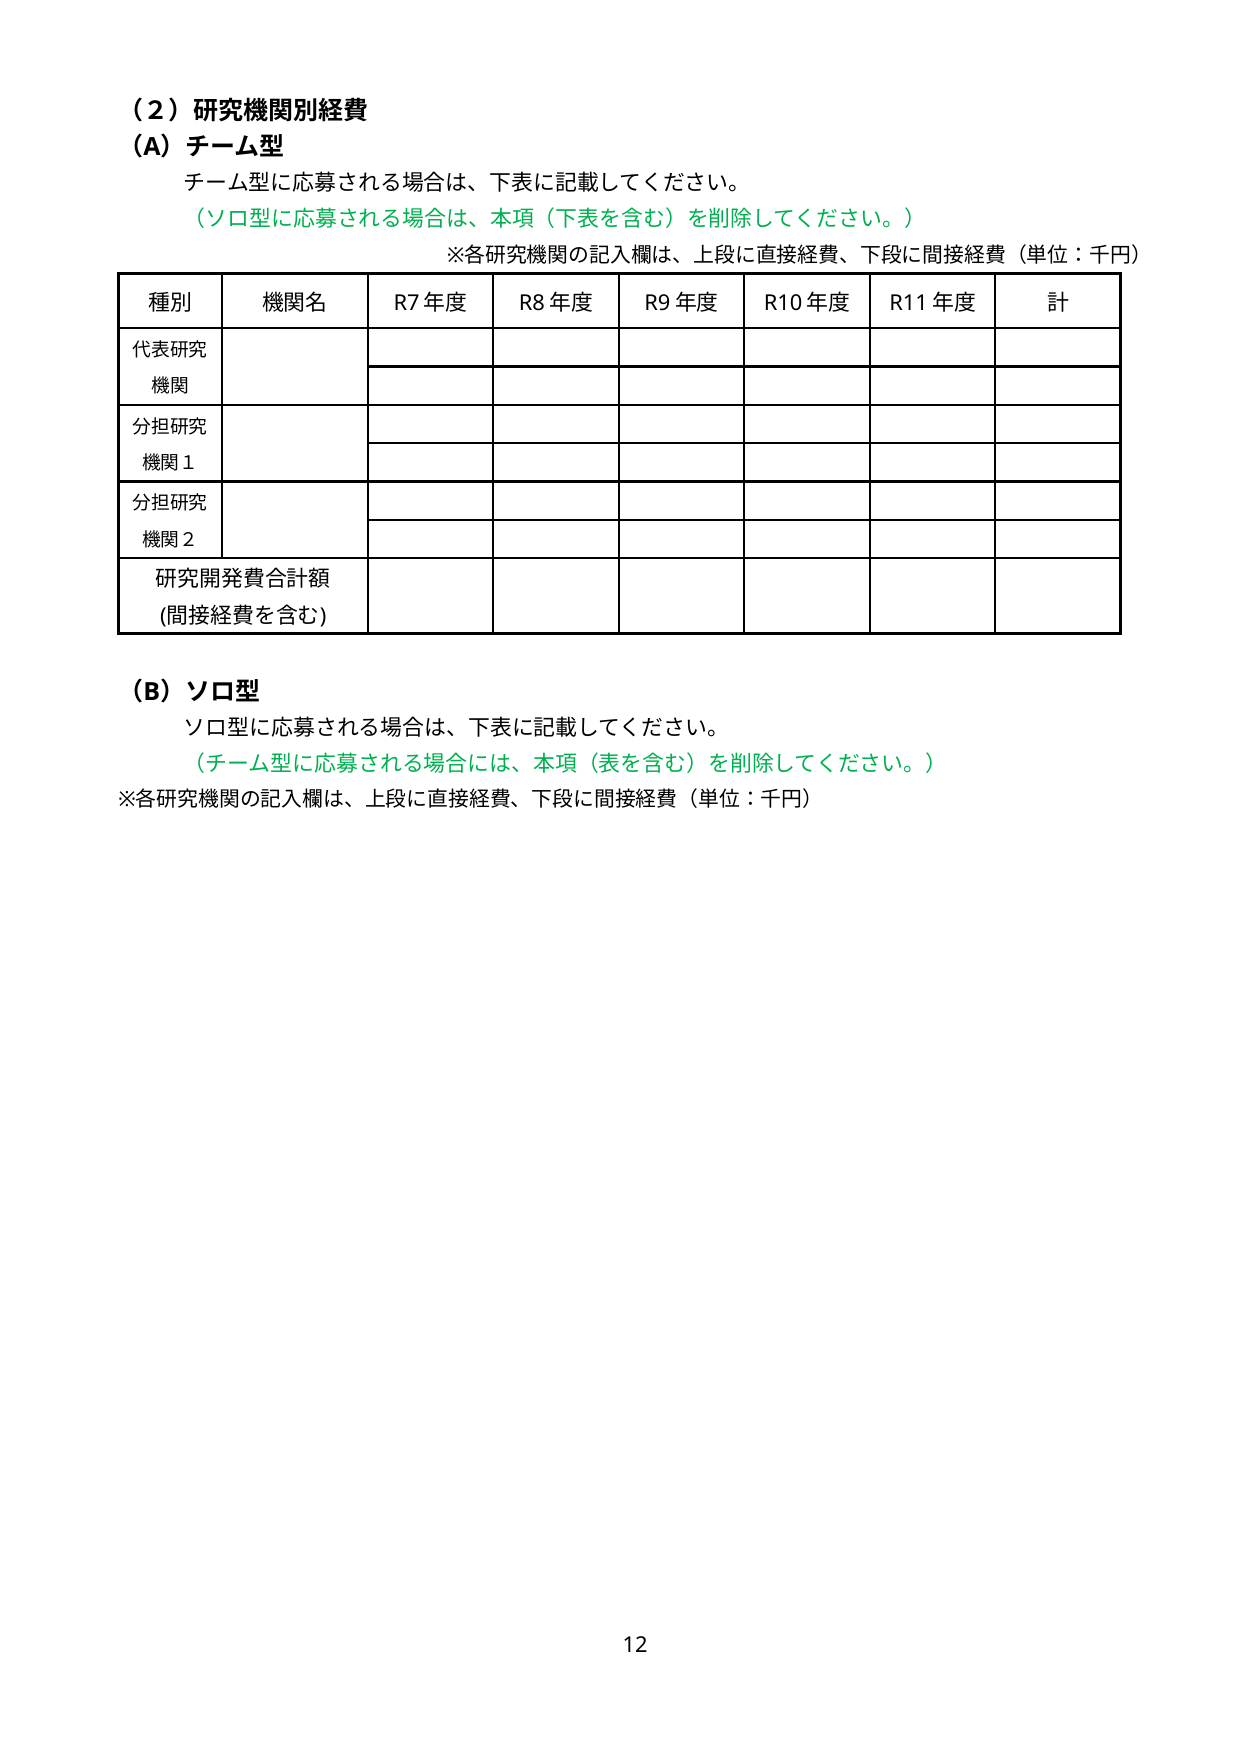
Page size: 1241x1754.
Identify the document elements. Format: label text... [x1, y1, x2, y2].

table_header 機関名 [223, 275, 367, 327]
table_cell [996, 483, 1119, 519]
table_cell [871, 406, 994, 442]
table_cell [745, 559, 869, 632]
table_header R9年度 [620, 275, 743, 327]
table_cell [996, 559, 1119, 632]
table_cell [996, 521, 1119, 557]
table_cell 代表研究機関 [120, 329, 221, 404]
text （チーム型に応募される場合には、本項（表を含む）を削除してください。） [118, 743, 1152, 780]
table_cell [620, 444, 743, 480]
table_header 計 [996, 275, 1119, 327]
table_cell [620, 368, 743, 404]
table_cell 研究開発費合計額 (間接経費を含む) [120, 559, 367, 632]
table_cell [494, 329, 618, 365]
table_header 種別 [120, 275, 221, 327]
table_cell [745, 521, 869, 557]
table_header R10年度 [745, 275, 869, 327]
table_cell [223, 406, 367, 480]
table_cell 分担研究機関２ [120, 483, 221, 557]
table_cell [369, 483, 492, 519]
table_cell [871, 444, 994, 480]
table_cell [223, 329, 367, 404]
table_cell [620, 521, 743, 557]
table_cell [369, 444, 492, 480]
table_cell [745, 483, 869, 519]
table_cell [871, 329, 994, 365]
table_cell [223, 483, 367, 557]
table_header R8年度 [494, 275, 618, 327]
table_cell [369, 329, 492, 365]
table_cell [871, 483, 994, 519]
table_cell [369, 406, 492, 442]
text （ソロ型に応募される場合は、本項（下表を含む）を削除してください。） [184, 199, 1152, 235]
table_cell [996, 444, 1119, 480]
table_cell [369, 521, 492, 557]
table_cell [745, 444, 869, 480]
table_cell [369, 559, 492, 632]
table_header R7年度 [369, 275, 492, 327]
table_cell [494, 368, 618, 404]
table_header R11年度 [871, 275, 994, 327]
table_cell [996, 406, 1119, 442]
table_cell 分担研究機関１ [120, 406, 221, 480]
table_cell [620, 329, 743, 365]
table_cell [745, 368, 869, 404]
table_cell [494, 483, 618, 519]
table_cell [494, 406, 618, 442]
text （B）ソロ型 [118, 671, 1152, 707]
table_cell [369, 368, 492, 404]
table_cell [996, 368, 1119, 404]
table_cell [745, 406, 869, 442]
text （２）研究機関別経費 [118, 90, 1152, 127]
table_cell [494, 521, 618, 557]
text （A）チーム型 [118, 127, 1152, 163]
text ※各研究機関の記入欄は、上段に直接経費、下段に間接経費（単位：千円） [118, 235, 1152, 272]
table_cell [620, 406, 743, 442]
table_cell [871, 368, 994, 404]
text ※各研究機関の記入欄は、上段に直接経費、下段に間接経費（単位：千円） [118, 780, 1068, 816]
table_cell [620, 559, 743, 632]
table_cell [494, 444, 618, 480]
table_cell [871, 521, 994, 557]
text ソロ型に応募される場合は、下表に記載してください。 [184, 707, 1152, 743]
table_cell [745, 329, 869, 365]
table_cell [494, 559, 618, 632]
table_cell [871, 559, 994, 632]
table_cell [996, 329, 1119, 365]
table_cell [620, 483, 743, 519]
text チーム型に応募される場合は、下表に記載してください。 [184, 163, 1152, 199]
